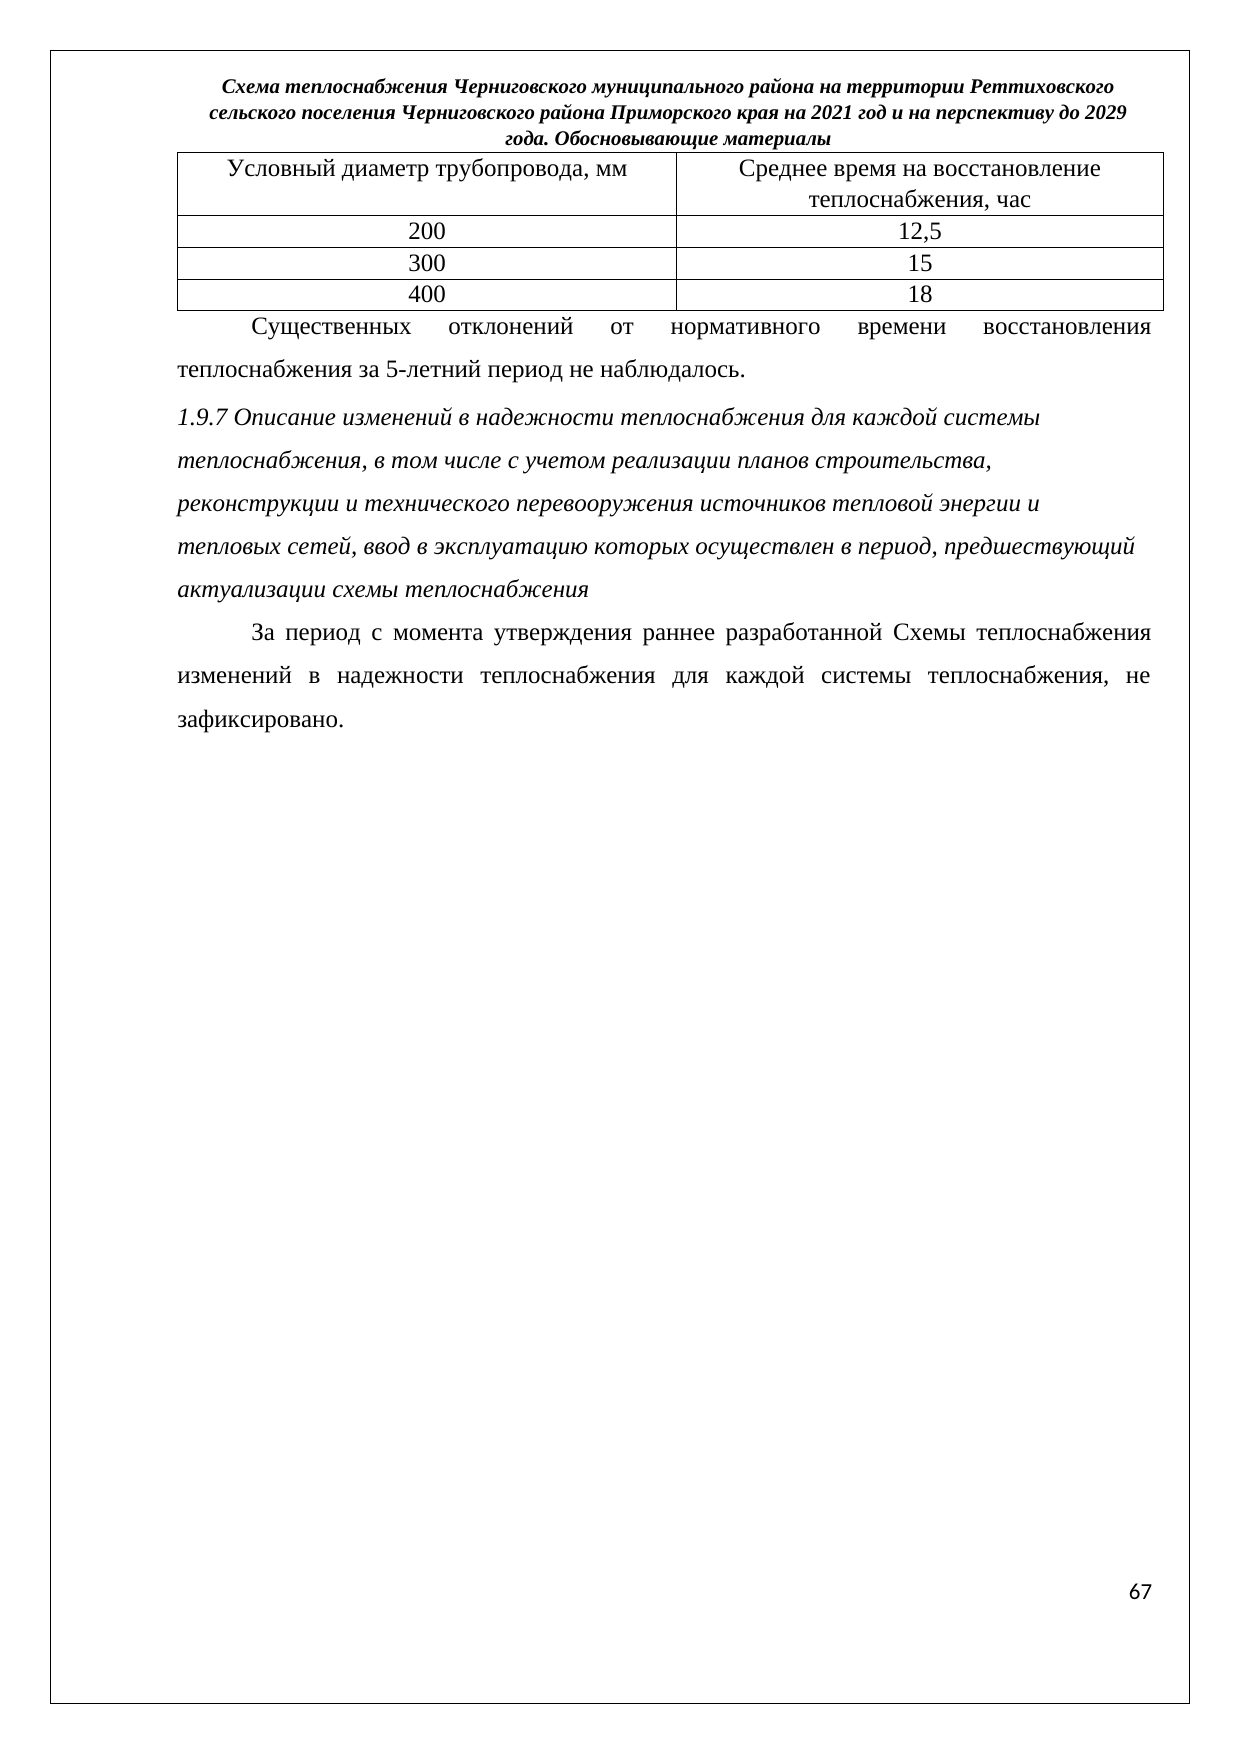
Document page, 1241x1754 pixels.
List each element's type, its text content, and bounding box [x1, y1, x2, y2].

subtitle 1.9.7 Описание изменений в надежности теплоснабжения для каждой системы теплоснабжения, в том числе с учетом реализации планов строительства, реконструкции и технического перевооружения источников тепловой энергии и тепловых сетей, ввод в эксплуатацию которых осуществлен в период, предшествующий актуализации схемы теплоснабжения [177, 402, 1152, 603]
table_cell 18 [677, 280, 1163, 310]
text Существенных отклонений от нормативного времени восстановления теплоснабжения за 5-летний период не наблюдалось. [177, 311, 1152, 383]
table_cell 15 [677, 248, 1163, 278]
table_cell 200 [178, 216, 676, 247]
table_header Условный диаметр трубопровода, мм [178, 153, 676, 215]
table_cell 12,5 [677, 216, 1163, 247]
table_cell 300 [178, 248, 676, 278]
table_cell 400 [178, 280, 676, 310]
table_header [677, 153, 1163, 215]
text За период с момента утверждения раннее разработанной Схемы теплоснабжения изменений в надежности теплоснабжения для каждой системы теплоснабжения, не зафиксировано. [177, 617, 1152, 732]
